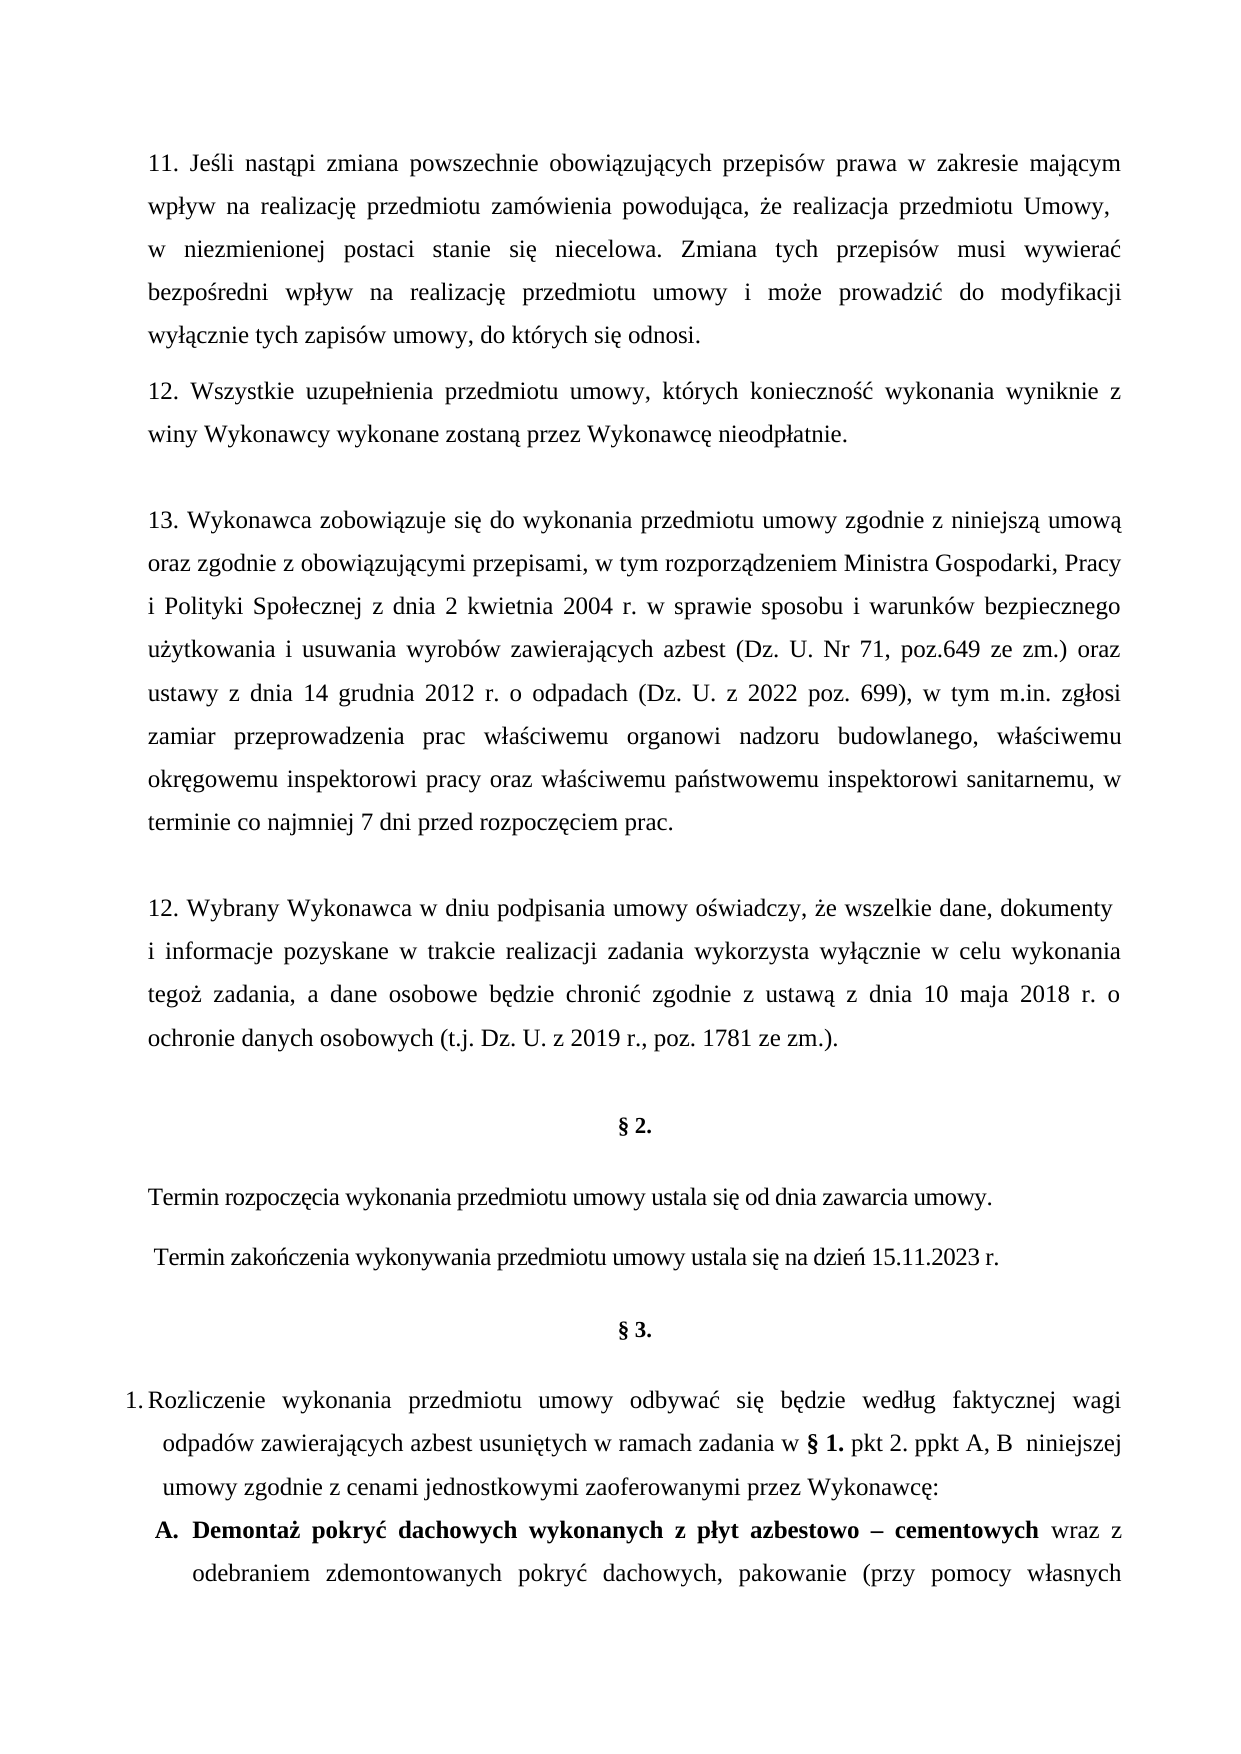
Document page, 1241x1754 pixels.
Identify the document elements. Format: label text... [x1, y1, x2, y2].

text 12. Wszystkie uzupełnienia przedmiotu umowy, których konieczność wykonania wyniknie z winy Wykonawcy wykonane zostaną przez Wykonawcę nieodpłatnie. [148, 376, 1122, 448]
list 11. Jeśli nastąpi zmiana powszechnie obowiązujących przepisów prawa w zakresie mającym wpływ na realizację przedmiotu zamówienia powodująca, że realizacja przedmiotu Umowy, w niezmienionej postaci stanie się niecelowa. Zmiana tych przepisów musi wywierać bezpośredni wpływ na realizację przedmiotu umowy i może prowadzić do modyfikacji wyłącznie tych zapisów umowy, do których się odnosi. [148, 148, 1122, 349]
text Termin rozpoczęcia wykonania przedmiotu umowy ustala się od dnia zawarcia umowy. [148, 1182, 1122, 1211]
text § 2. [148, 1113, 1122, 1139]
text Termin zakończenia wykonywania przedmiotu umowy ustala się na dzień 15.11.2023 r. [148, 1242, 1122, 1271]
text 13. Wykonawca zobowiązuje się do wykonania przedmiotu umowy zgodnie z niniejszą umową oraz zgodnie z obowiązującymi przepisami, w tym rozporządzeniem Ministra Gospodarki, Pracy i Polityki Społecznej z dnia 2 kwietnia 2004 r. w sprawie sposobu i warunków bezpiecznego użytkowania i usuwania wyrobów zawierających azbest (Dz. U. Nr 71, poz.649 ze zm.) oraz ustawy z dnia 14 grudnia 2012 r. o odpadach (Dz. U. z 2022 poz. 699), w tym m.in. zgłosi zamiar przeprowadzenia prac właściwemu organowi nadzoru budowlanego, właściwemu okręgowemu inspektorowi pracy oraz właściwemu państwowemu inspektorowi sanitarnemu, w terminie co najmniej 7 dni przed rozpoczęciem prac. [148, 505, 1122, 836]
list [154, 1515, 1122, 1587]
text § 3. [148, 1316, 1122, 1342]
list Rozliczenie wykonania przedmiotu umowy odbywać się będzie według faktycznej wagi odpadów zawierających azbest usuniętych w ramach zadania w § 1. pkt 2. ppkt A, B niniejszej umowy zgodnie z cenami jednostkowymi zaoferowanymi przez Wykonawcę: [125, 1385, 1122, 1500]
text 12. Wybrany Wykonawca w dniu podpisania umowy oświadczy, że wszelkie dane, dokumenty i informacje pozyskane w trakcie realizacji zadania wykorzysta wyłącznie w celu wykonania tegoż zadania, a dane osobowe będzie chronić zgodnie z ustawą z dnia 10 maja 2018 r. o ochronie danych osobowych (t.j. Dz. U. z 2019 r., poz. 1781 ze zm.). [148, 893, 1122, 1051]
